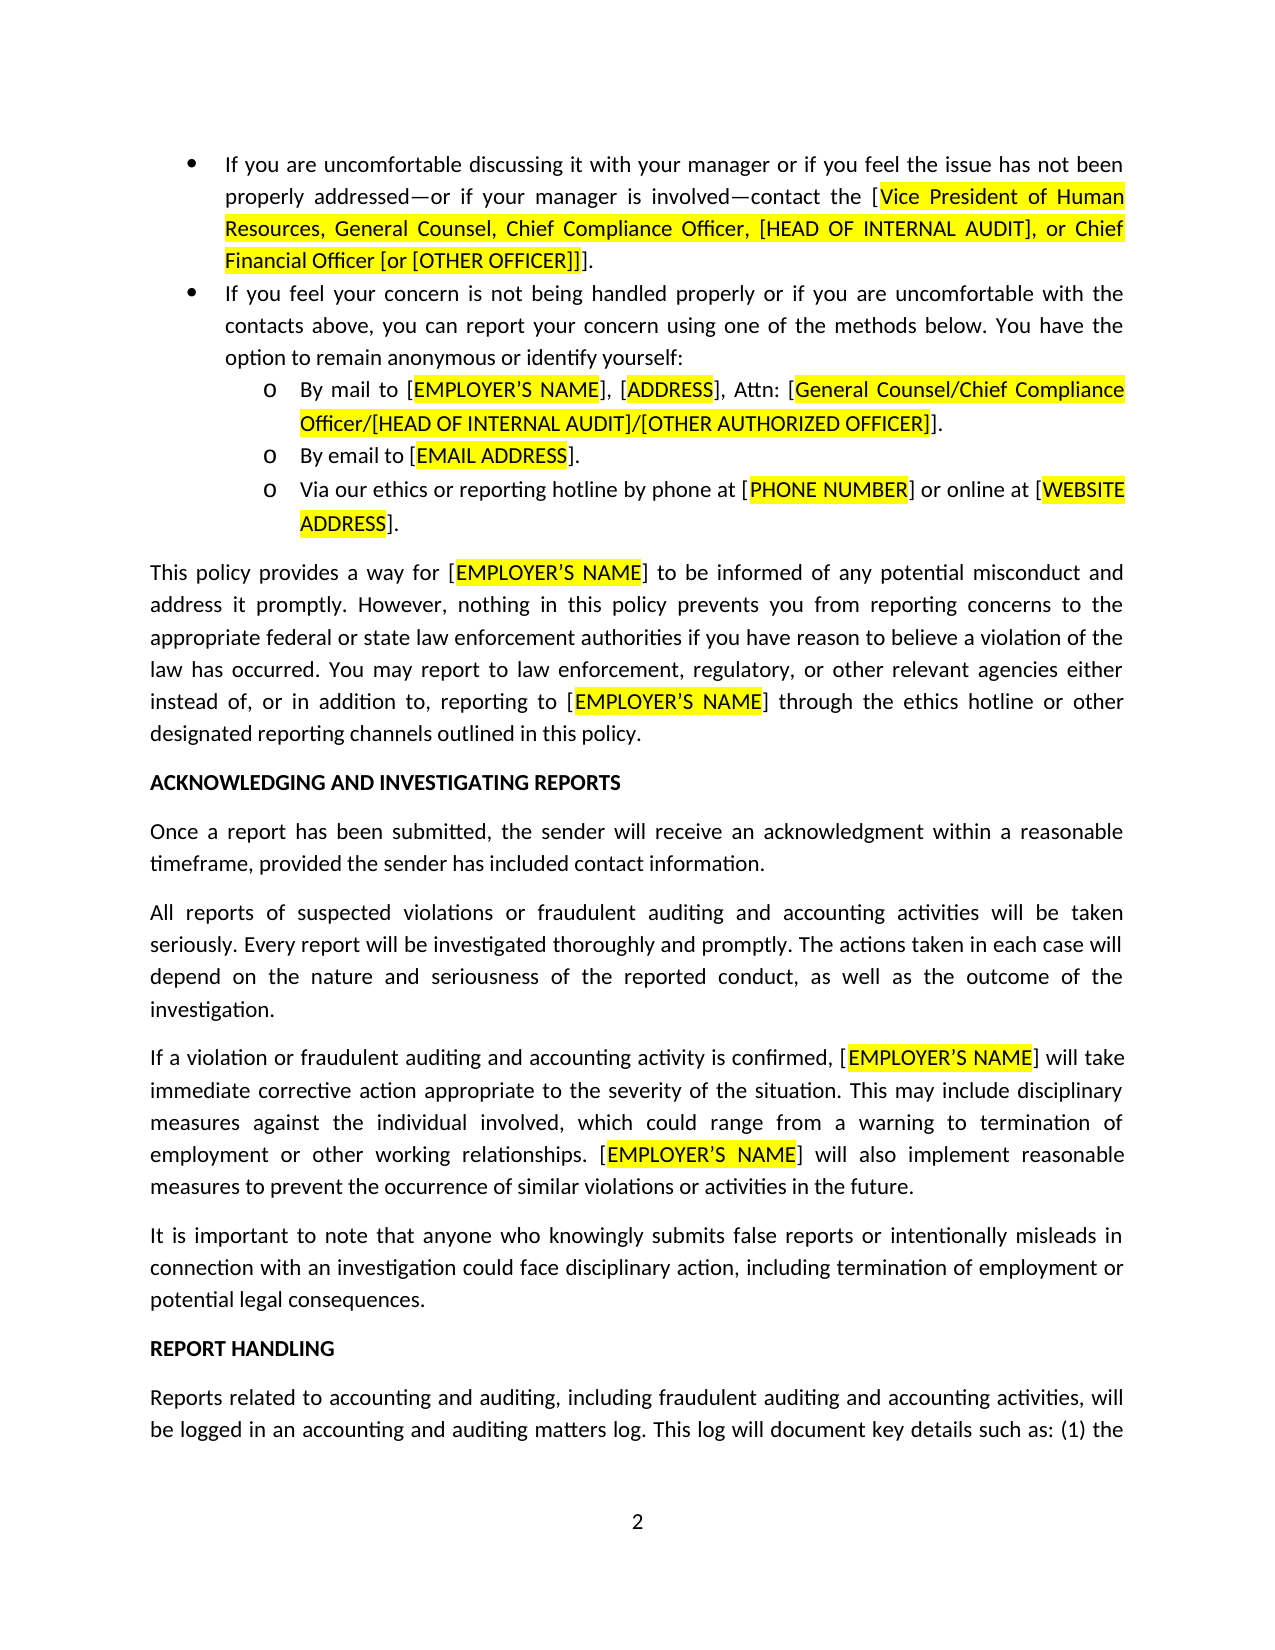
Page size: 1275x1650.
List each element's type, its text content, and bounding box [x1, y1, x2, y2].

list By email to [EMAIL ADDRESS]. [262, 441, 1125, 471]
text This policy provides a way for [EMPLOYER’S NAME] to be informed of any potential misconduct and address it promptly. However, nothing in this policy prevents you from reporting concerns to the appropriate federal or state law enforcement authorities if you have reason to believe a violation of the law has occurred. You may report to law enforcement, regulatory, or other relevant agencies either instead of, or in addition to, reporting to [EMPLOYER’S NAME] through the ethics hotline or other designated reporting channels outlined in this policy. [150, 558, 1125, 747]
text Once a report has been submitted, the sender will receive an acknowledgment within a reasonable timeframe, provided the sender has included contact information. [150, 817, 1125, 877]
text It is important to note that anyone who knowingly submits false reports or intentionally misleads in connection with an investigation could face disciplinary action, including termination of employment or potential legal consequences. [150, 1221, 1125, 1313]
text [150, 1383, 1125, 1443]
text REPORT HANDLING [150, 1334, 1125, 1362]
text All reports of suspected violations or fraudulent auditing and accounting activities will be taken seriously. Every report will be investigated thoroughly and promptly. The actions taken in each case will depend on the nature and seriousness of the reported conduct, as well as the outcome of the investigation. [150, 898, 1125, 1023]
text If a violation or fraudulent auditing and accounting activity is confirmed, [EMPLOYER’S NAME] will take immediate corrective action appropriate to the severity of the situation. This may include disciplinary measures against the individual involved, which could range from a warning to termination of employment or other working relationships. [EMPLOYER’S NAME] will also implement reasonable measures to prevent the occurrence of similar violations or activities in the future. [150, 1043, 1125, 1200]
list By mail to [EMPLOYER’S NAME], [ADDRESS], Attn: [General Counsel/Chief Compliance Officer/[HEAD OF INTERNAL AUDIT]/[OTHER AUTHORIZED OFFICER]]. [262, 375, 1125, 437]
list If you are uncomfortable discussing it with your manager or if you feel the issue has not been properly addressed—or if your manager is involved—contact the [Vice President of Human Resources, General Counsel, Chief Compliance Officer, [HEAD OF INTERNAL AUDIT], or Chief Financial Officer [or [OTHER OFFICER]]]. [187, 150, 1125, 274]
list Via our ethics or reporting hotline by phone at [PHONE NUMBER] or online at [WEBSITE ADDRESS]. [262, 476, 1125, 538]
list If you feel your concern is not being handled properly or if you are uncomfortable with the contacts above, you can report your concern using one of the methods below. You have the option to remain anonymous or identify yourself: [187, 279, 1125, 371]
text ACKNOWLEDGING AND INVESTIGATING REPORTS [150, 768, 1125, 796]
